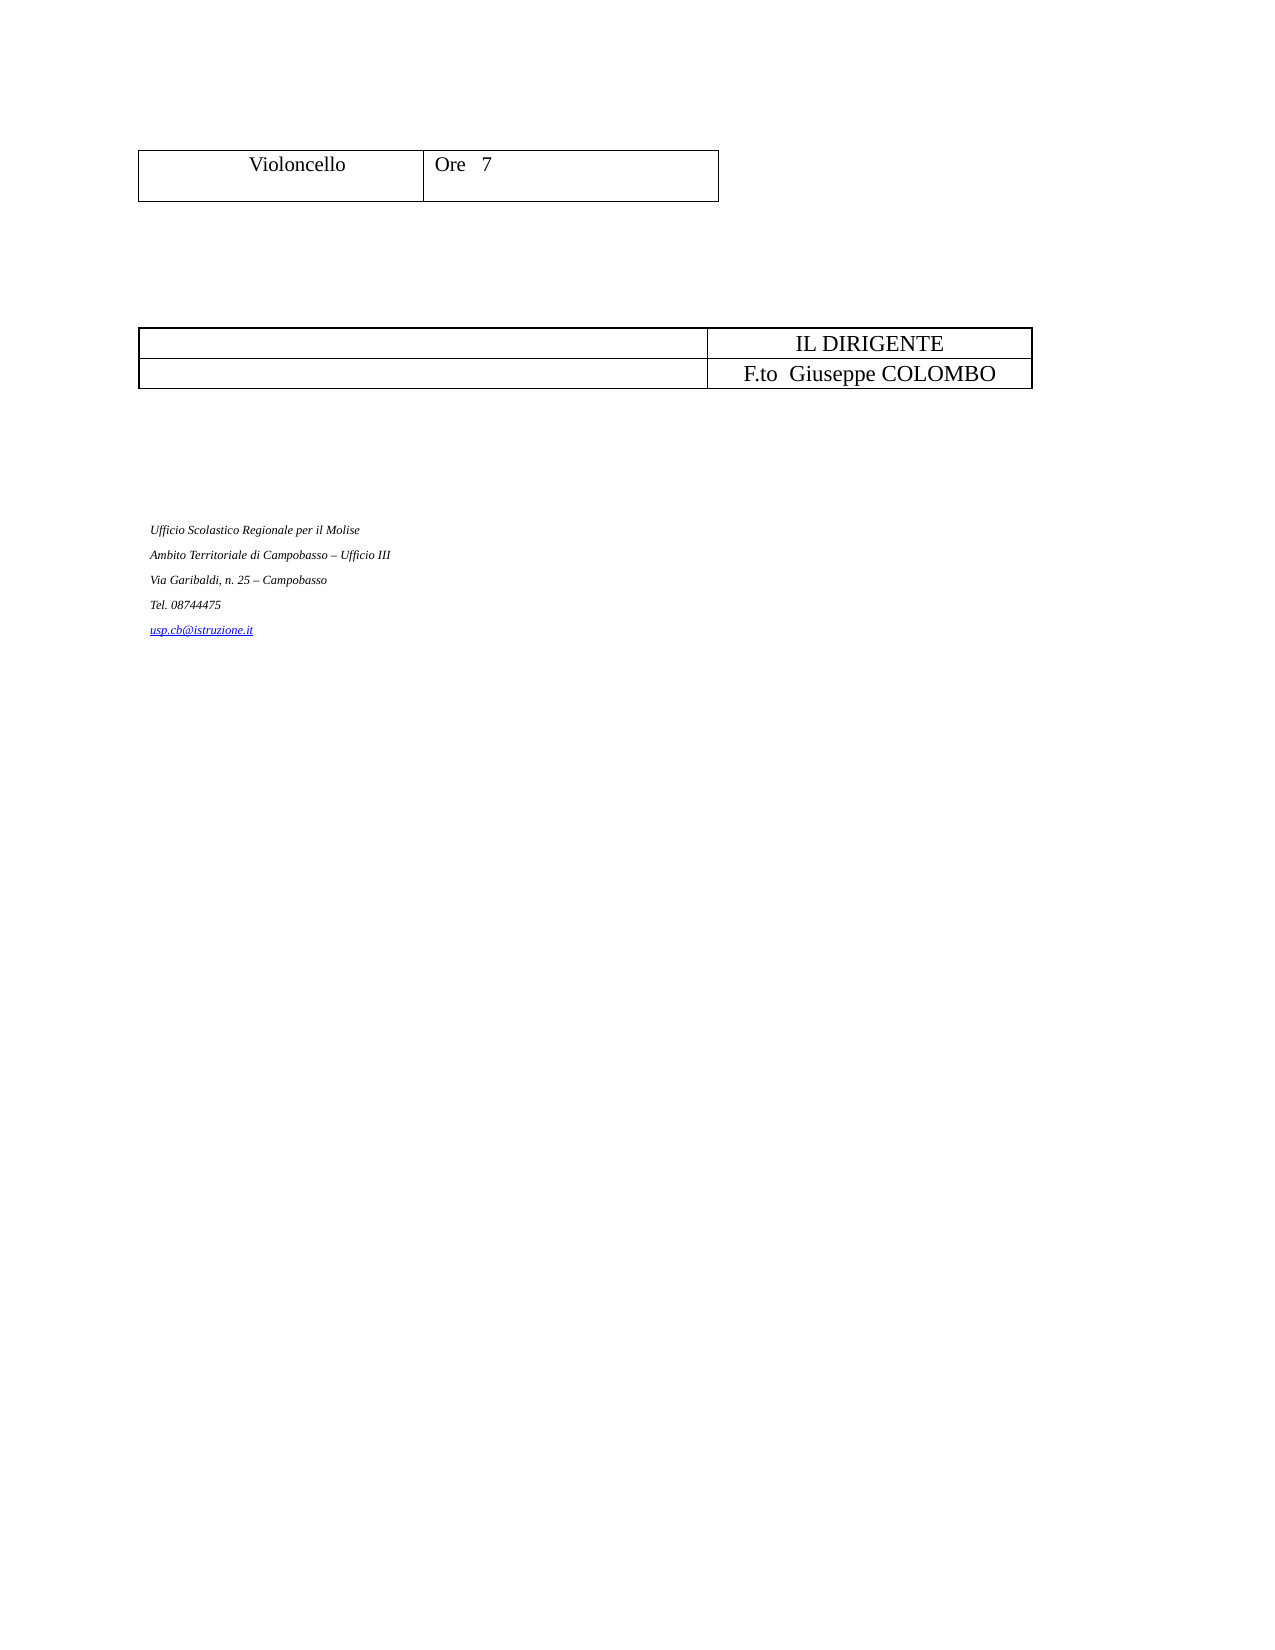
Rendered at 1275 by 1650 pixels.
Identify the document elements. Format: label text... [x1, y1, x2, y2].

table_header [140, 329, 707, 357]
text Via Garibaldi, n. 25 – Campobasso [150, 564, 1125, 589]
text Tel. 08744475 [150, 589, 1125, 614]
table_cell [140, 359, 707, 388]
text usp.cb@istruzione.it [150, 614, 1125, 639]
table_cell F.to Giuseppe COLOMBO [708, 359, 1031, 388]
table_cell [139, 151, 423, 201]
text Ufficio Scolastico Regionale per il Molise [150, 514, 1125, 539]
text Ambito Territoriale di Campobasso – Ufficio III [150, 539, 1125, 564]
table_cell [424, 151, 718, 201]
table_header IL DIRIGENTE [708, 329, 1031, 357]
